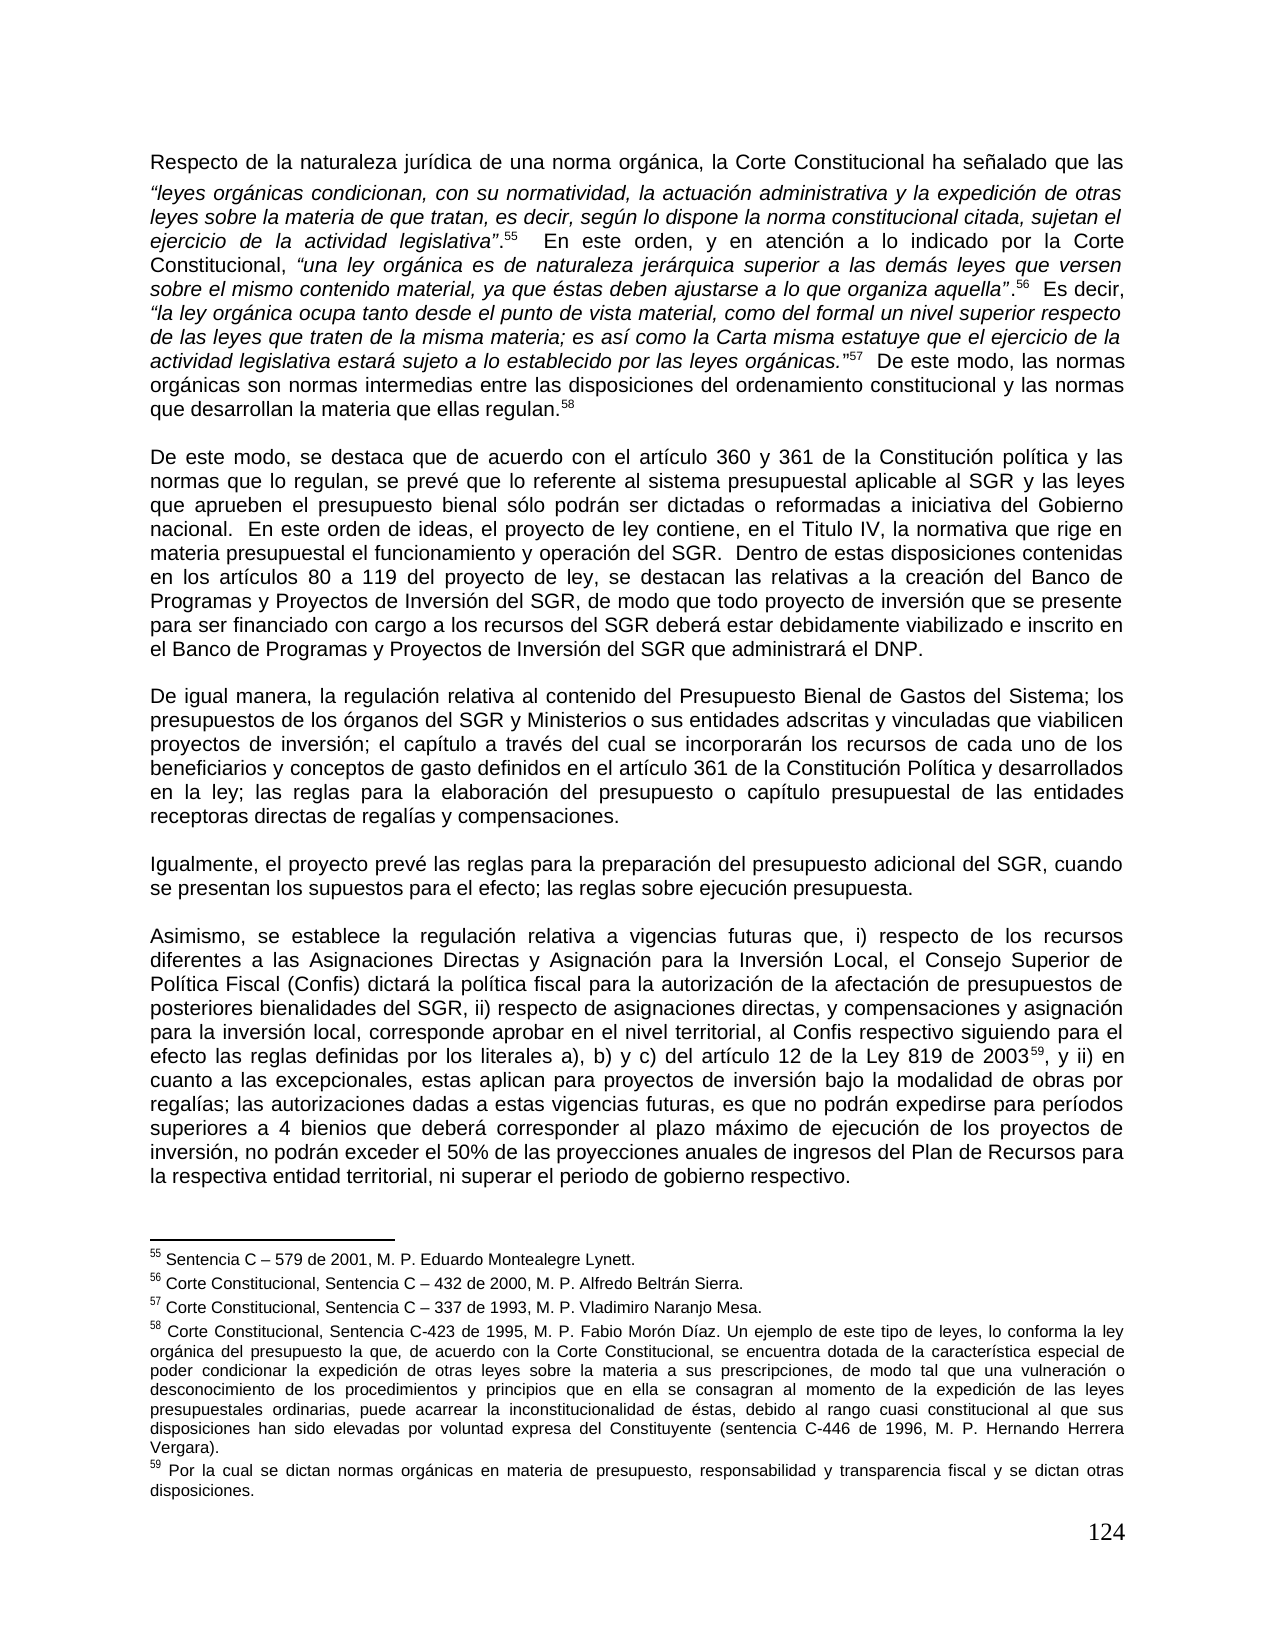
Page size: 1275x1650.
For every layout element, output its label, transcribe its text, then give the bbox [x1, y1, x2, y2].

text De este modo, se destaca que de acuerdo con el artículo 360 y 361 de la Constitución política y las normas que lo regulan, se prevé que lo referente al sistema presupuestal aplicable al SGR y las leyes que aprueben el presupuesto bienal sólo podrán ser dictadas o reformadas a iniciativa del Gobierno nacional. En este orden de ideas, el proyecto de ley contiene, en el Titulo IV, la normativa que rige en materia presupuestal el funcionamiento y operación del SGR. Dentro de estas disposiciones contenidas en los artículos 80 a 119 del proyecto de ley, se destacan las relativas a la creación del Banco de Programas y Proyectos de Inversión del SGR, de modo que todo proyecto de inversión que se presente para ser financiado con cargo a los recursos del SGR deberá estar debidamente viabilizado e inscrito en el Banco de Programas y Proyectos de Inversión del SGR que administrará el DNP. [150, 445, 1125, 660]
text Respecto de la naturaleza jurídica de una norma orgánica, la Corte Constitucional ha señalado que las “leyes orgánicas condicionan, con su normatividad, la actuación administrativa y la expedición de otras leyes sobre la materia de que tratan, es decir, según lo dispone la norma constitucional citada, sujetan el ejercicio de la actividad legislativa”. En este orden, y en atención a lo indicado por la Corte Constitucional, “una ley orgánica es de naturaleza jerárquica superior a las demás leyes que versen sobre el mismo contenido material, ya que éstas deben ajustarse a lo que organiza aquella”. Es decir, “la ley orgánica ocupa tanto desde el punto de vista material, como del formal un nivel superior respecto de las leyes que traten de la misma materia; es así como la Carta misma estatuye que el ejercicio de la actividad legislativa estará sujeto a lo establecido por las leyes orgánicas.” De este modo, las normas orgánicas son normas intermedias entre las disposiciones del ordenamiento constitucional y las normas que desarrollan la materia que ellas regulan. [150, 150, 1125, 421]
text Igualmente, el proyecto prevé las reglas para la preparación del presupuesto adicional del SGR, cuando se presentan los supuestos para el efecto; las reglas sobre ejecución presupuesta. [150, 852, 1125, 900]
text De igual manera, la regulación relativa al contenido del Presupuesto Bienal de Gastos del Sistema; los presupuestos de los órganos del SGR y Ministerios o sus entidades adscritas y vinculadas que viabilicen proyectos de inversión; el capítulo a través del cual se incorporarán los recursos de cada uno de los beneficiarios y conceptos de gasto definidos en el artículo 361 de la Constitución Política y desarrollados en la ley; las reglas para la elaboración del presupuesto o capítulo presupuestal de las entidades receptoras directas de regalías y compensaciones. [150, 684, 1125, 828]
text Asimismo, se establece la regulación relativa a vigencias futuras que, i) respecto de los recursos diferentes a las Asignaciones Directas y Asignación para la Inversión Local, el Consejo Superior de Política Fiscal (Confis) dictará la política fiscal para la autorización de la afectación de presupuestos de posteriores bienalidades del SGR, ii) respecto de asignaciones directas, y compensaciones y asignación para la inversión local, corresponde aprobar en el nivel territorial, al Confis respectivo siguiendo para el efecto las reglas definidas por los literales a), b) y c) del artículo 12 de la Ley 819 de 2003, y ii) en cuanto a las excepcionales, estas aplican para proyectos de inversión bajo la modalidad de obras por regalías; las autorizaciones dadas a estas vigencias futuras, es que no podrán expedirse para períodos superiores a 4 bienios que deberá corresponder al plazo máximo de ejecución de los proyectos de inversión, no podrán exceder el 50% de las proyecciones anuales de ingresos del Plan de Recursos para la respectiva entidad territorial, ni superar el periodo de gobierno respectivo. [150, 924, 1125, 1187]
